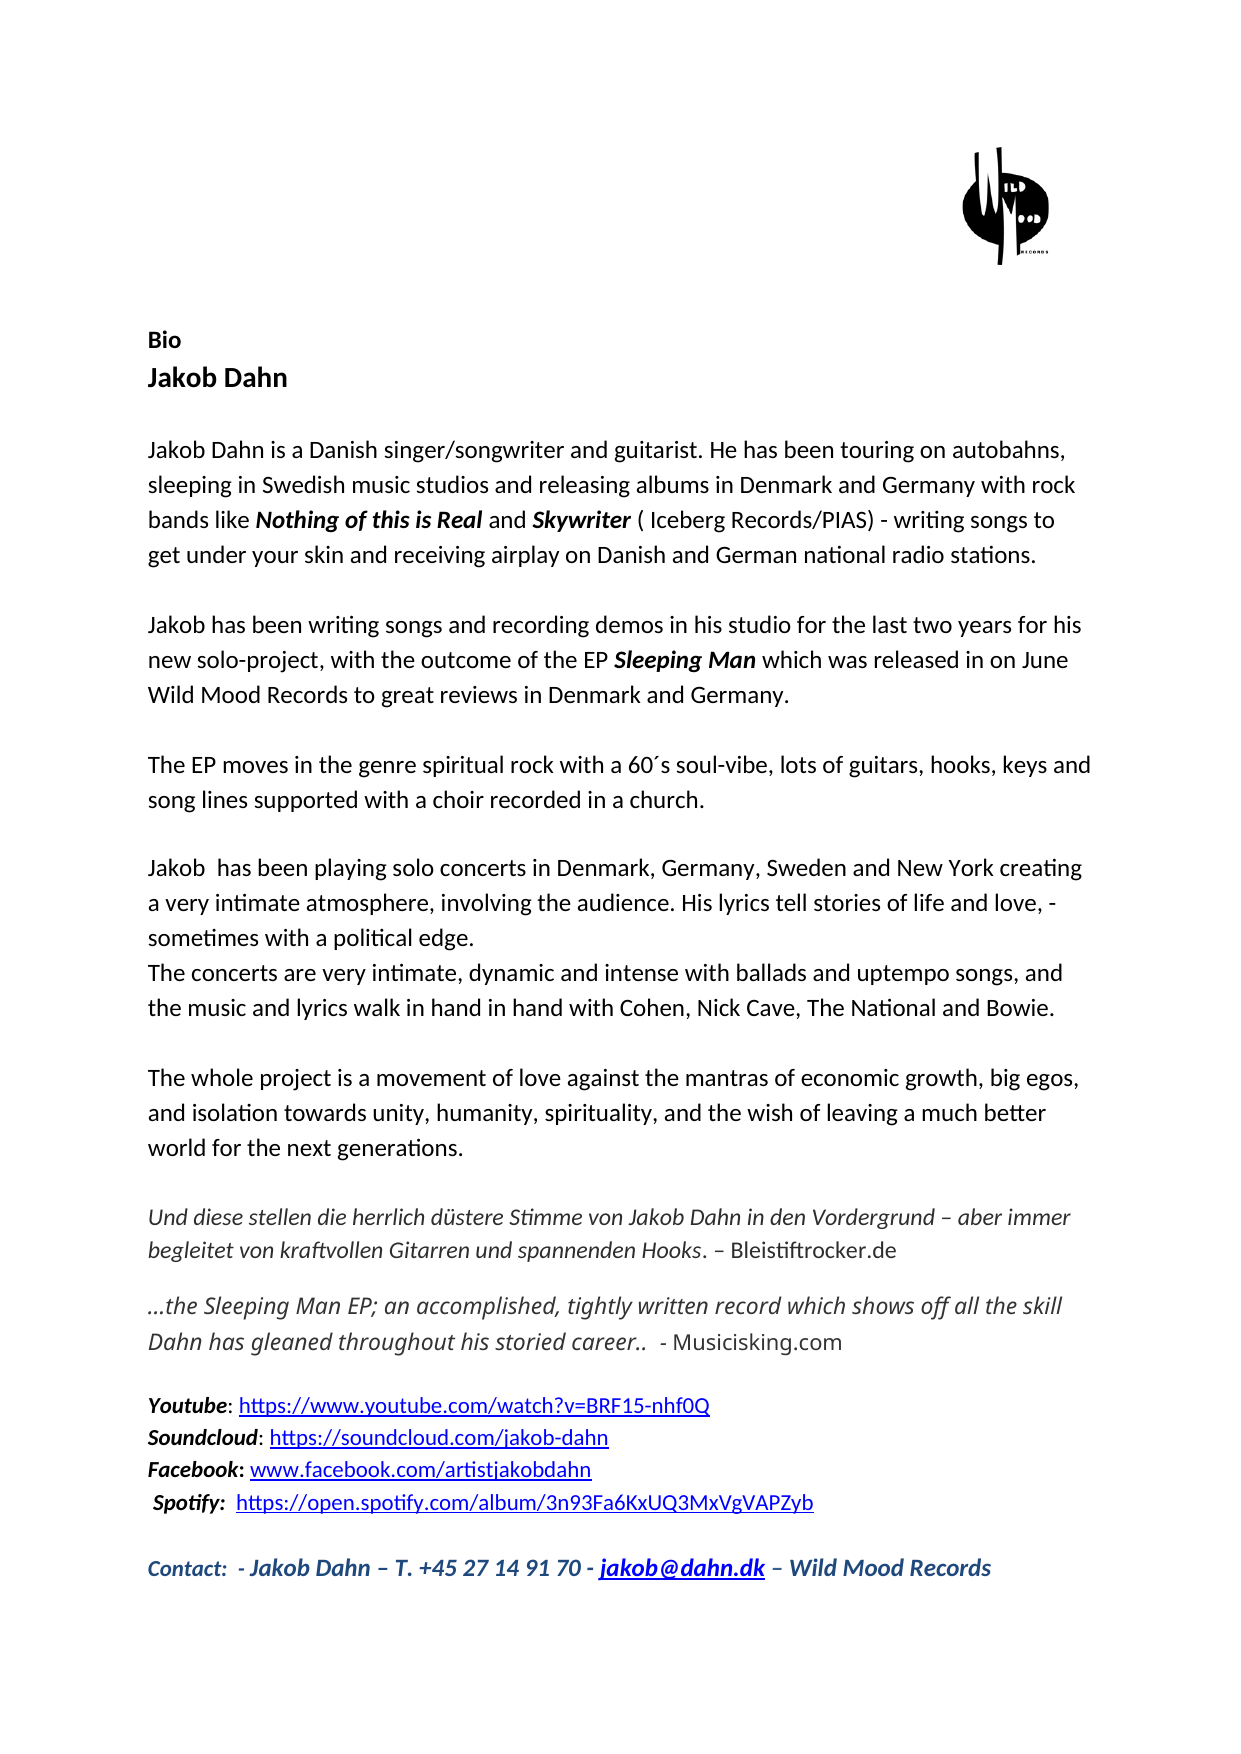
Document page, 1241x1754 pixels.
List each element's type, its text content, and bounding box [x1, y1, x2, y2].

text Jakob has been writing songs and recording demos in his studio for the last two years for his new solo-project, with the outcome of the EP Sleeping Man which was released in on June Wild Mood Records to great reviews in Denmark and Germany. [148, 610, 1093, 710]
text Contact: - Jakob Dahn – T. +45 27 14 91 70 - jakob@dahn.dk – Wild Mood Records [148, 1552, 1093, 1582]
text The EP moves in the genre spiritual rock with a 60´s soul-vibe, lots of guitars, hooks, keys and song lines supported with a choir recorded in a church. [148, 750, 1093, 815]
text …the Sleeping Man EP; an accomplished, tightly written record which shows off all the skill Dahn has gleaned throughout his storied career.. - Musicisking.com [148, 1290, 1093, 1357]
picture [962, 147, 1049, 265]
text Soundcloud: https://soundcloud.com/jakob-dahn [148, 1423, 1093, 1451]
text The concerts are very intimate, dynamic and intense with ballads and uptempo songs, and the music and lyrics walk in hand in hand with Cohen, Nick Cave, The National and Bowie. [148, 957, 1093, 1022]
text Und diese stellen die herrlich düstere Stimme von Jakob Dahn in den Vordergrund – aber immer begleitet von kraftvollen Gitarren und spannenden Hooks. – Bleistiftrocker.de [148, 1202, 1093, 1265]
text The whole project is a movement of love against the mantras of economic growth, big egos, and isolation towards unity, humanity, spirituality, and the wish of leaving a much better world for the next generations. [148, 1062, 1093, 1162]
text Jakob Dahn is a Danish singer/songwriter and guitarist. He has been touring on autobahns, sleeping in Swedish music studios and releasing albums in Denmark and Germany with rock bands like Nothing of this is Real and Skywriter ( Iceberg Records/PIAS) - writing songs to get under your skin and receiving airplay on Danish and German national radio stations. [148, 435, 1093, 570]
text Bio [148, 324, 1093, 354]
text Facebook: www.facebook.com/artistjakobdahn [148, 1455, 1093, 1483]
text Youtube: https://www.youtube.com/watch?v=BRF15-nhf0Q [148, 1391, 1093, 1419]
text Jakob has been playing solo concerts in Denmark, Germany, Sweden and New York creating a very intimate atmosphere, involving the audience. His lyrics tell stories of life and love, - sometimes with a political edge. [148, 852, 1093, 952]
text Spotify: https://open.spotify.com/album/3n93Fa6KxUQ3MxVgVAPZyb [148, 1488, 1093, 1516]
text Jakob Dahn [148, 359, 1093, 394]
